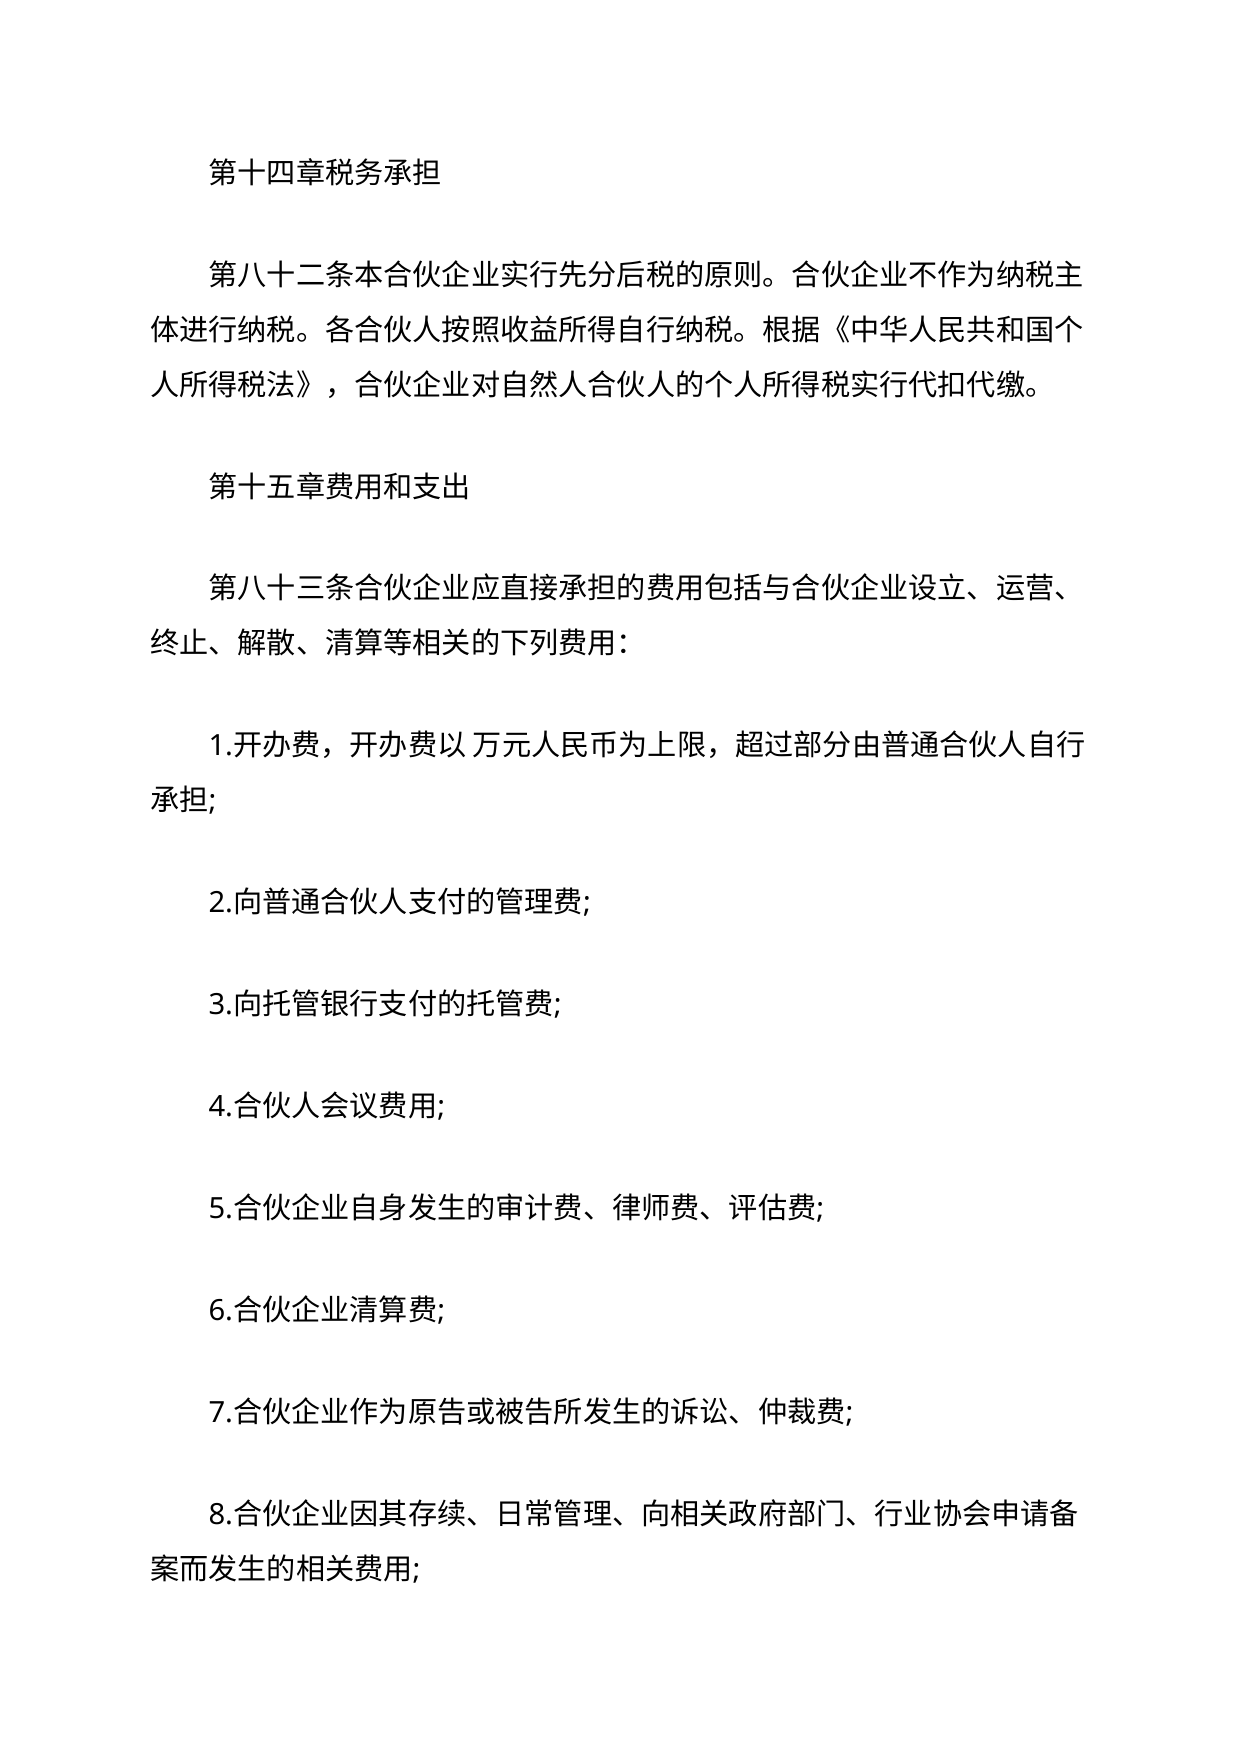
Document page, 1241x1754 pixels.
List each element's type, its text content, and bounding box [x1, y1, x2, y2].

text 5.合伙企业自身发生的审计费、律师费、评估费; [150, 1185, 1090, 1227]
text 8.合伙企业因其存续、日常管理、向相关政府部门、行业协会申请备案而发生的相关费用; [150, 1491, 1090, 1588]
text 4.合伙人会议费用; [150, 1083, 1090, 1125]
text 7.合伙企业作为原告或被告所发生的诉讼、仲裁费; [150, 1389, 1090, 1431]
text 6.合伙企业清算费; [150, 1287, 1090, 1329]
text 2.向普通合伙人支付的管理费; [150, 879, 1090, 921]
text 第八十二条本合伙企业实行先分后税的原则。合伙企业不作为纳税主体进行纳税。各合伙人按照收益所得自行纳税。根据《中华人民共和国个人所得税法》，合伙企业对自然人合伙人的个人所得税实行代扣代缴。 [150, 252, 1090, 404]
text 第十五章费用和支出 [150, 463, 1090, 506]
text 第八十三条合伙企业应直接承担的费用包括与合伙企业设立、运营、终止、解散、清算等相关的下列费用： [150, 565, 1090, 662]
text 第十四章税务承担 [150, 150, 1090, 192]
text 3.向托管银行支付的托管费; [150, 981, 1090, 1023]
text 1.开办费，开办费以 万元人民币为上限，超过部分由普通合伙人自行承担; [150, 722, 1090, 819]
